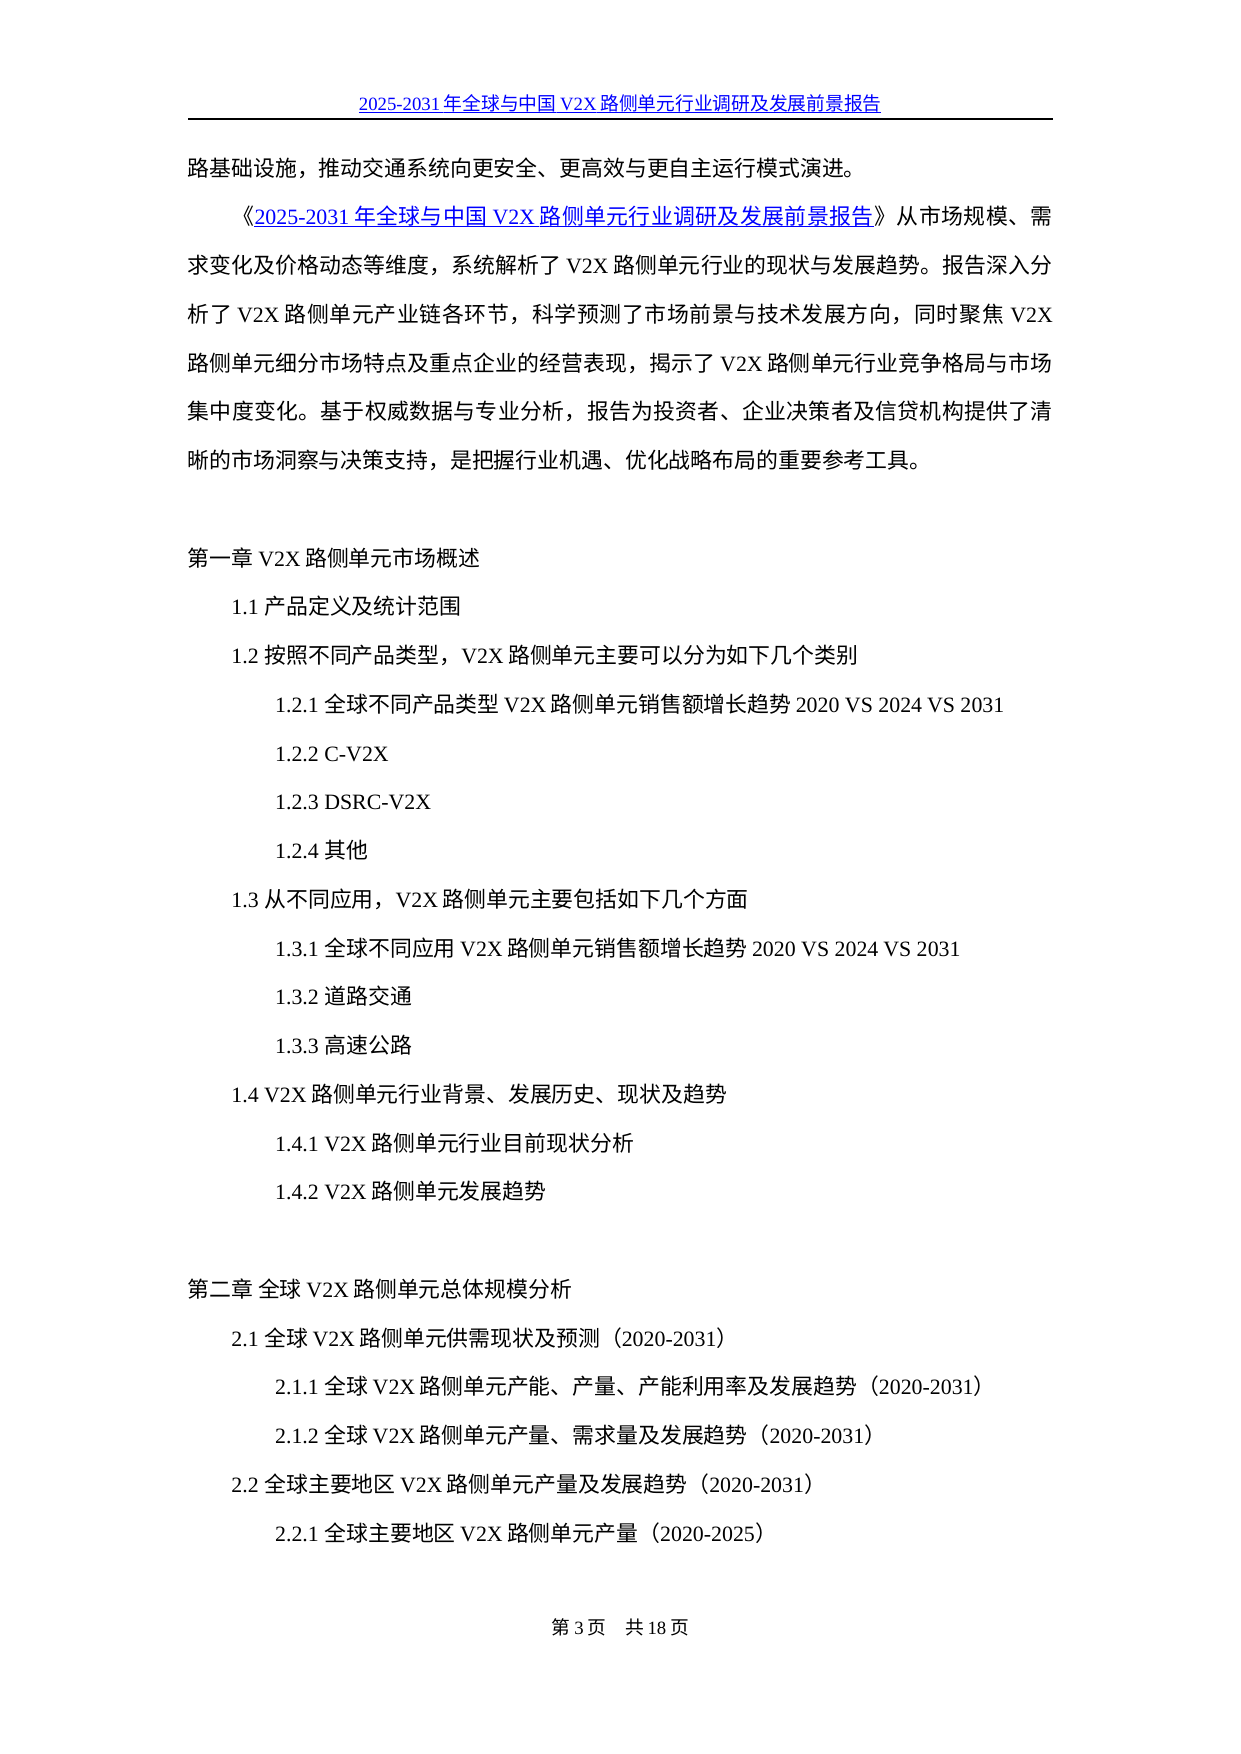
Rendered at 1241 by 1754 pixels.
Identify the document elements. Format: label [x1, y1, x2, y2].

text [187, 150, 1053, 1548]
